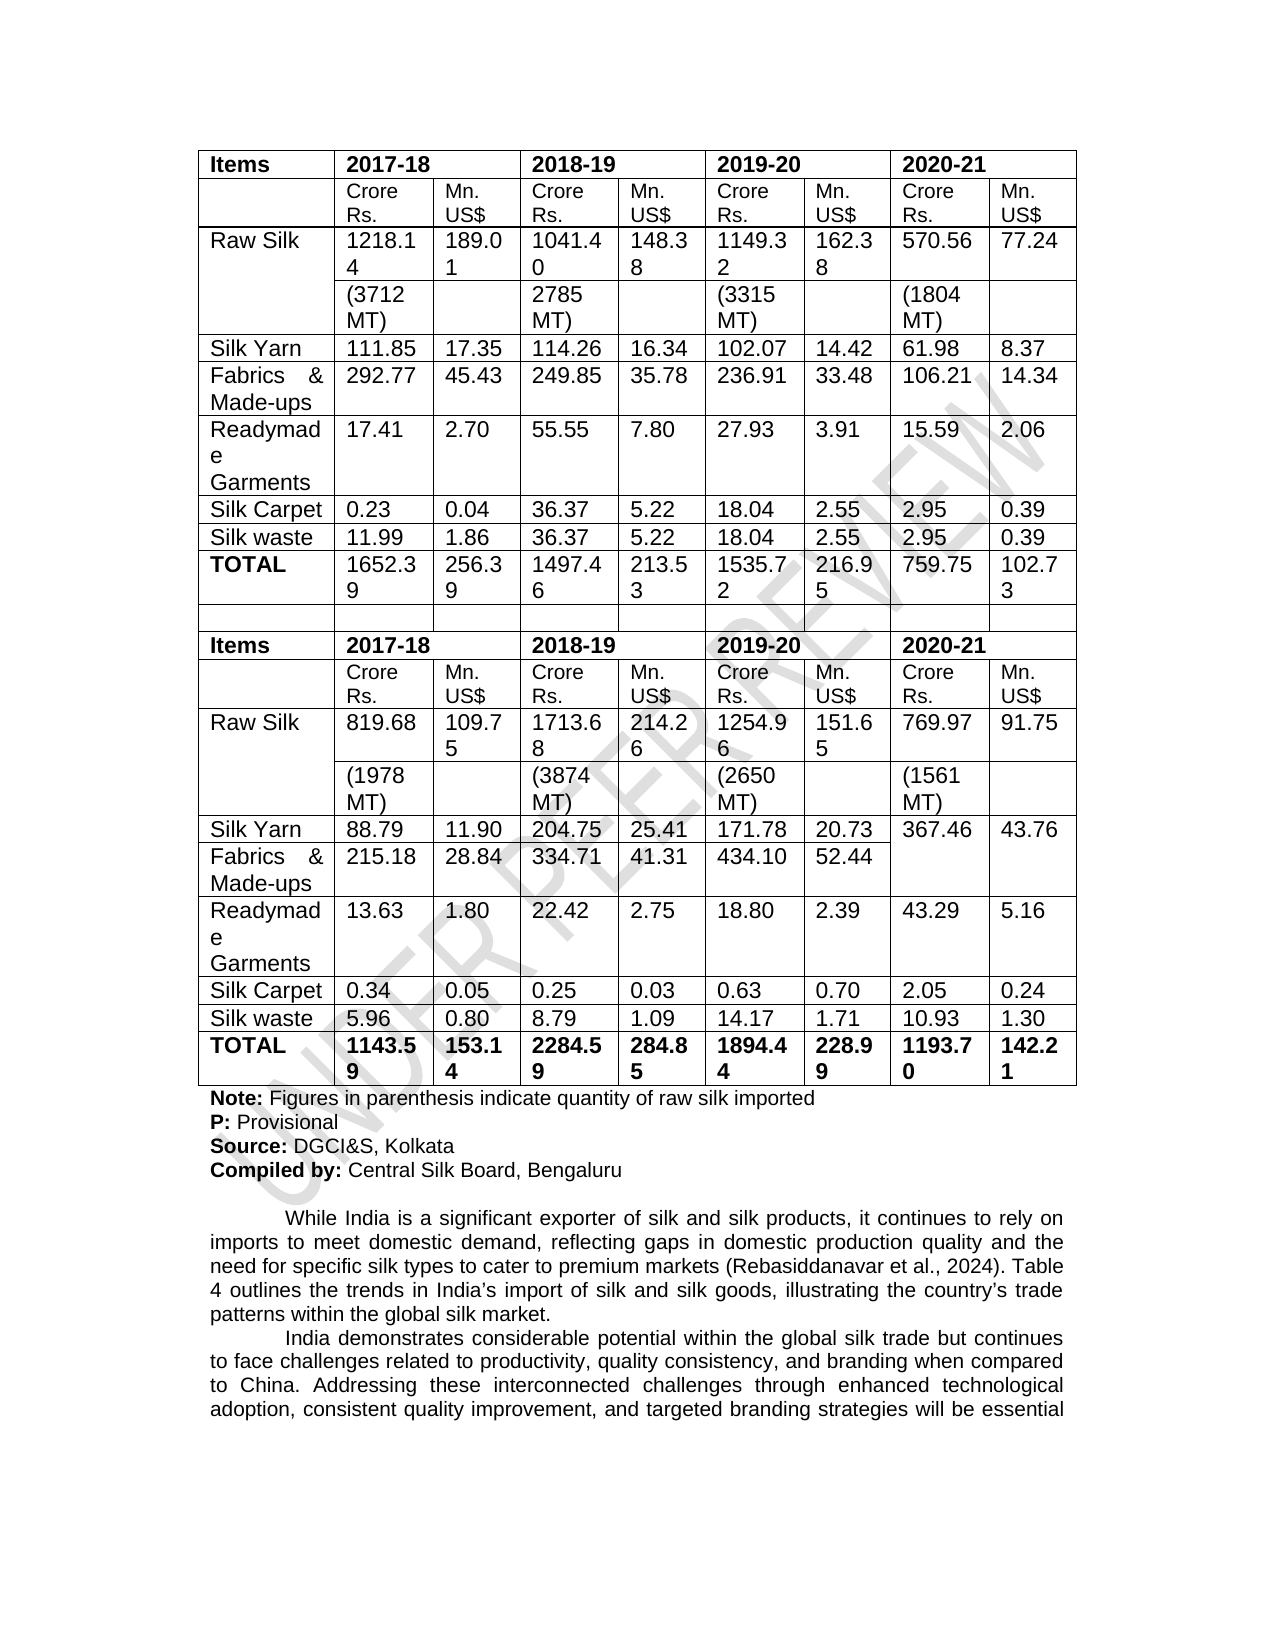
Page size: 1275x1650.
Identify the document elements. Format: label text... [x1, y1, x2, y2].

table_cell 5.22 [619, 524, 705, 550]
table_cell 0.05 [434, 977, 520, 1003]
table_cell 1149.32 [706, 228, 804, 280]
table_cell Silk Yarn [199, 816, 334, 842]
table_cell Readymade Garments [199, 416, 334, 495]
table_cell Mn. US$ [619, 179, 705, 226]
table_cell Fabrics & Made-ups [199, 362, 334, 415]
table_cell 11.99 [335, 524, 433, 550]
table_cell [434, 762, 520, 815]
table_cell 55.55 [521, 416, 618, 495]
table_cell 1143.59 [335, 1032, 433, 1085]
table_cell 15.59 [891, 416, 989, 495]
table_cell 153.14 [434, 1032, 520, 1085]
table_cell 213.53 [619, 551, 705, 604]
table_cell 434.10 [706, 843, 804, 896]
table_cell 162.38 [805, 228, 890, 280]
table_cell 14.17 [706, 1005, 804, 1031]
table_cell 18.80 [706, 897, 804, 976]
table_cell 1193.70 [891, 1032, 989, 1085]
table_cell 0.63 [706, 977, 804, 1003]
table_cell 0.03 [619, 977, 705, 1003]
table_cell (1804 MT) [891, 281, 989, 334]
table_cell 2.05 [891, 977, 989, 1003]
table_cell 148.38 [619, 228, 705, 280]
table_cell 33.48 [805, 362, 890, 415]
table_cell 2.70 [434, 416, 520, 495]
table_cell 292.77 [335, 362, 433, 415]
table_cell 102.73 [990, 551, 1076, 604]
table_cell 2020-21 [891, 632, 1076, 658]
table_cell 2.75 [619, 897, 705, 976]
table_cell Mn. US$ [434, 179, 520, 226]
table_cell [706, 605, 804, 631]
table_cell 0.39 [990, 496, 1076, 522]
table_cell 2.95 [891, 496, 989, 522]
table_cell (2650 MT) [706, 762, 804, 815]
table_cell 106.21 [891, 362, 989, 415]
table_cell 2.06 [990, 416, 1076, 495]
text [210, 1325, 1065, 1421]
table_cell 142.21 [990, 1032, 1076, 1085]
table_cell 14.42 [805, 335, 890, 361]
table_cell [619, 762, 705, 815]
table_cell Mn. US$ [805, 660, 890, 707]
table_cell [434, 605, 520, 631]
table_cell TOTAL [199, 1032, 334, 1085]
table_cell 5.16 [990, 897, 1076, 976]
table_cell Mn. US$ [990, 179, 1076, 226]
table_cell 8.37 [990, 335, 1076, 361]
table_cell 77.24 [990, 228, 1076, 280]
table_cell 334.71 [521, 843, 618, 896]
table_cell 1535.72 [706, 551, 804, 604]
table_cell 45.43 [434, 362, 520, 415]
table_cell Crore Rs. [335, 660, 433, 707]
table_cell Readymade Garments [199, 897, 334, 976]
table_cell 0.24 [990, 977, 1076, 1003]
table_cell 17.41 [335, 416, 433, 495]
table_cell 18.04 [706, 496, 804, 522]
table_cell 0.23 [335, 496, 433, 522]
table_cell 3.91 [805, 416, 890, 495]
table_cell 88.79 [335, 816, 433, 842]
table_cell [199, 179, 334, 226]
table_cell 249.85 [521, 362, 618, 415]
table_cell Crore Rs. [706, 660, 804, 707]
table_cell (3315 MT) [706, 281, 804, 334]
table_cell 2.95 [891, 524, 989, 550]
table_cell 2.39 [805, 897, 890, 976]
table_cell 111.85 [335, 335, 433, 361]
table_cell Crore Rs. [706, 179, 804, 226]
table_cell 5.22 [619, 496, 705, 522]
table_cell 16.34 [619, 335, 705, 361]
table_cell Mn. US$ [990, 660, 1076, 707]
table_cell Raw Silk [199, 709, 334, 815]
table_cell 1.71 [805, 1005, 890, 1031]
table_cell 109.75 [434, 709, 520, 761]
table_cell Crore Rs. [521, 660, 618, 707]
table_cell 2019-20 [706, 632, 890, 658]
table_cell Raw Silk [199, 228, 334, 334]
text Note: Figures in parenthesis indicate quantity of raw silk imported [210, 1086, 1065, 1110]
table_cell 236.91 [706, 362, 804, 415]
table_cell [891, 605, 989, 631]
table_cell TOTAL [199, 551, 334, 604]
table_cell 114.26 [521, 335, 618, 361]
table_cell 1.80 [434, 897, 520, 976]
text Compiled by: Central Silk Board, Bengaluru [210, 1158, 1065, 1182]
table_cell 7.80 [619, 416, 705, 495]
table_cell 0.70 [805, 977, 890, 1003]
table_cell 171.78 [706, 816, 804, 842]
table_cell 570.56 [891, 228, 989, 280]
table_header 2019-20 [706, 151, 890, 177]
table_cell 151.65 [805, 709, 890, 761]
table_cell 2284.59 [521, 1032, 618, 1085]
table_cell 228.99 [805, 1032, 890, 1085]
table_cell 36.37 [521, 496, 618, 522]
table_cell 0.34 [335, 977, 433, 1003]
table_cell 0.25 [521, 977, 618, 1003]
table_cell Silk waste [199, 1005, 334, 1031]
table_cell 5.96 [335, 1005, 433, 1031]
table_cell 2785 MT) [521, 281, 618, 334]
table_cell 216.95 [805, 551, 890, 604]
table_cell 102.07 [706, 335, 804, 361]
table_cell Mn. US$ [805, 179, 890, 226]
table_cell 61.98 [891, 335, 989, 361]
table_cell Silk waste [199, 524, 334, 550]
table_cell Crore Rs. [891, 660, 989, 707]
table_cell 10.93 [891, 1005, 989, 1031]
table_cell 20.73 [805, 816, 890, 842]
text While India is a significant exporter of silk and silk products, it continues to rely on imports to meet domestic demand, reflecting gaps in domestic production quality and the need for specific silk types to cater to premium markets (Rebasiddanavar et al., 2024). Table 4 outlines the trends in India’s import of silk and silk goods, illustrating the country’s trade patterns within the global silk market. [210, 1206, 1065, 1325]
table_cell 1497.46 [521, 551, 618, 604]
table_cell 1652.39 [335, 551, 433, 604]
table_cell 1.09 [619, 1005, 705, 1031]
table_cell Crore Rs. [521, 179, 618, 226]
table_header 2018-19 [521, 151, 705, 177]
table_cell (1561 MT) [891, 762, 989, 815]
table_cell 18.04 [706, 524, 804, 550]
table_cell 2017-18 [335, 632, 520, 658]
table_cell 25.41 [619, 816, 705, 842]
table_cell 215.18 [335, 843, 433, 896]
table_cell [990, 605, 1076, 631]
table_cell Silk Carpet [199, 977, 334, 1003]
table_header Items [199, 151, 334, 177]
table_cell 769.97 [891, 709, 989, 761]
table_cell [619, 281, 705, 334]
table_cell 0.04 [434, 496, 520, 522]
table_cell 28.84 [434, 843, 520, 896]
text Source: DGCI&S, Kolkata [210, 1134, 1065, 1158]
table_header 2017-18 [335, 151, 520, 177]
table_cell 22.42 [521, 897, 618, 976]
table_cell [521, 605, 618, 631]
table_cell 1.30 [990, 1005, 1076, 1031]
table_cell Silk Carpet [199, 496, 334, 522]
table_cell (3712 MT) [335, 281, 433, 334]
table_header 2020-21 [891, 151, 1076, 177]
table_cell 1218.14 [335, 228, 433, 280]
table_cell Silk Yarn [199, 335, 334, 361]
table_cell [805, 605, 890, 631]
table_cell 2.55 [805, 496, 890, 522]
table_cell 36.37 [521, 524, 618, 550]
table_cell 189.01 [434, 228, 520, 280]
table_cell 1.86 [434, 524, 520, 550]
table_cell 759.75 [891, 551, 989, 604]
table_cell 204.75 [521, 816, 618, 842]
table_cell [990, 281, 1076, 334]
text P: Provisional [210, 1110, 1065, 1134]
table_cell Mn. US$ [434, 660, 520, 707]
table_cell 284.85 [619, 1032, 705, 1085]
table_cell Crore Rs. [891, 179, 989, 226]
table_cell 1713.68 [521, 709, 618, 761]
table_cell Items [199, 632, 334, 658]
table_cell 43.29 [891, 897, 989, 976]
table_cell 819.68 [335, 709, 433, 761]
table_cell (3874 MT) [521, 762, 618, 815]
table_cell Fabrics & Made-ups [199, 843, 334, 896]
table_cell 35.78 [619, 362, 705, 415]
table_cell [805, 281, 890, 334]
table_cell 2018-19 [521, 632, 705, 658]
table_cell (1978 MT) [335, 762, 433, 815]
table_cell [199, 660, 334, 707]
table_cell 13.63 [335, 897, 433, 976]
table_cell Crore Rs. [335, 179, 433, 226]
table_cell 14.34 [990, 362, 1076, 415]
table_cell 1894.44 [706, 1032, 804, 1085]
table_cell 214.26 [619, 709, 705, 761]
table_cell 1254.96 [706, 709, 804, 761]
table_cell [335, 605, 433, 631]
table_cell 11.90 [434, 816, 520, 842]
table_cell 8.79 [521, 1005, 618, 1031]
table_cell 52.44 [805, 843, 890, 896]
table_cell [199, 605, 334, 631]
table_cell 43.76 [990, 816, 1076, 896]
table_cell [434, 281, 520, 334]
table_cell 0.80 [434, 1005, 520, 1031]
table_cell [619, 605, 705, 631]
table_cell 367.46 [891, 816, 989, 896]
table_cell 0.39 [990, 524, 1076, 550]
table_cell 2.55 [805, 524, 890, 550]
table_cell [990, 762, 1076, 815]
table_cell Mn. US$ [619, 660, 705, 707]
table_cell 256.39 [434, 551, 520, 604]
table_cell 91.75 [990, 709, 1076, 761]
table_cell 17.35 [434, 335, 520, 361]
table_cell [805, 762, 890, 815]
table_cell 41.31 [619, 843, 705, 896]
table_cell 1041.40 [521, 228, 618, 280]
table_cell 27.93 [706, 416, 804, 495]
